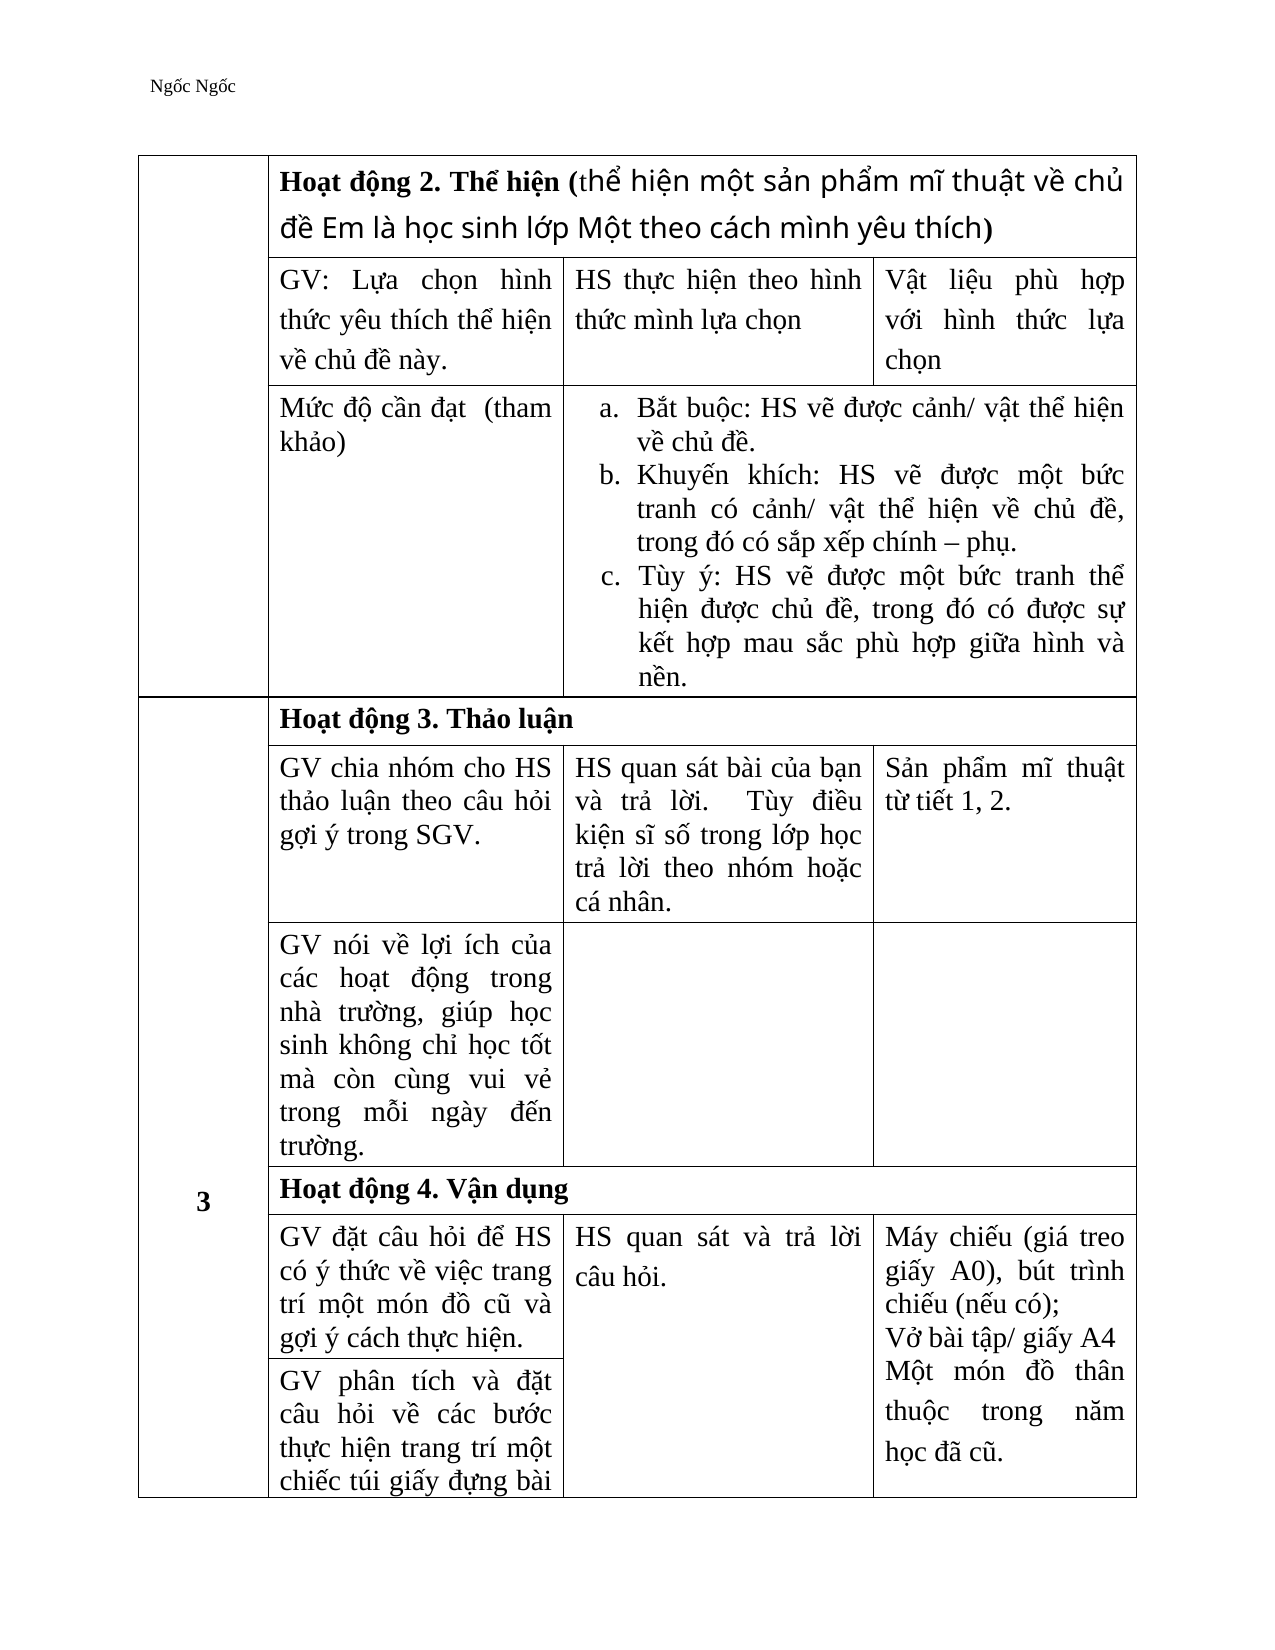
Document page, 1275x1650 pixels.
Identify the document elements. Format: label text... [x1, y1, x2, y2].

table_cell GV nói về lợi ích của các hoạt động trong nhà trường, giúp học sinh không chỉ học tốt mà còn cùng vui vẻ trong mỗi ngày đến trường. [269, 923, 563, 1166]
table_cell [564, 923, 873, 1166]
table_cell Bắt buộc: HS vẽ được cảnh/ vật thể hiện về chủ đề. Khuyến khích: HS vẽ được một bức tranh có cảnh/ vật thể hiện về chủ đề, trong đó có sắp xếp chính – phụ. Tùy ý: HS vẽ được một bức tranh thể hiện được chủ đề, trong đó có được sự kết hợp mau sắc phù hợp giữa hình và nền. [564, 386, 1136, 696]
table_cell HS quan sát bài của bạn và trả lời. Tùy điều kiện sĩ số trong lớp học trả lời theo nhóm hoặc cá nhân. [564, 746, 873, 922]
table_cell Hoạt động 2. Thể hiện (thể hiện một sản phẩm mĩ thuật về chủ đề Em là học sinh lớp Một theo cách mình yêu thích) [269, 156, 1136, 257]
table_cell [874, 923, 1136, 1166]
table_cell GV chia nhóm cho HS thảo luận theo câu hỏi gợi ý trong SGV. [269, 746, 563, 922]
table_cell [269, 1359, 563, 1497]
table_cell HS thực hiện theo hình thức mình lựa chọn [564, 258, 873, 385]
table_cell Mức độ cần đạt (tham khảo) [269, 386, 563, 696]
table_cell Hoạt động 3. Thảo luận [269, 698, 1136, 744]
table_cell Máy chiếu (giá treo giấy A0), bút trình chiếu (nếu có); Vở bài tập/ giấy A4 Một món đồ thân thuộc trong năm học đã cũ. [874, 1215, 1136, 1497]
table_cell Vật liệu phù hợp với hình thức lựa chọn [874, 258, 1136, 385]
table_cell Hoạt động 4. Vận dụng [269, 1167, 1136, 1214]
table_cell GV đặt câu hỏi để HS có ý thức về việc trang trí một món đồ cũ và gợi ý cách thực hiện. [269, 1215, 563, 1357]
table_cell HS quan sát và trả lời câu hỏi. [564, 1215, 873, 1497]
table_cell Sản phẩm mĩ thuật từ tiết 1, 2. [874, 746, 1136, 922]
table_cell GV: Lựa chọn hình thức yêu thích thể hiện về chủ đề này. [269, 258, 563, 385]
table_cell 3 [139, 698, 268, 1497]
